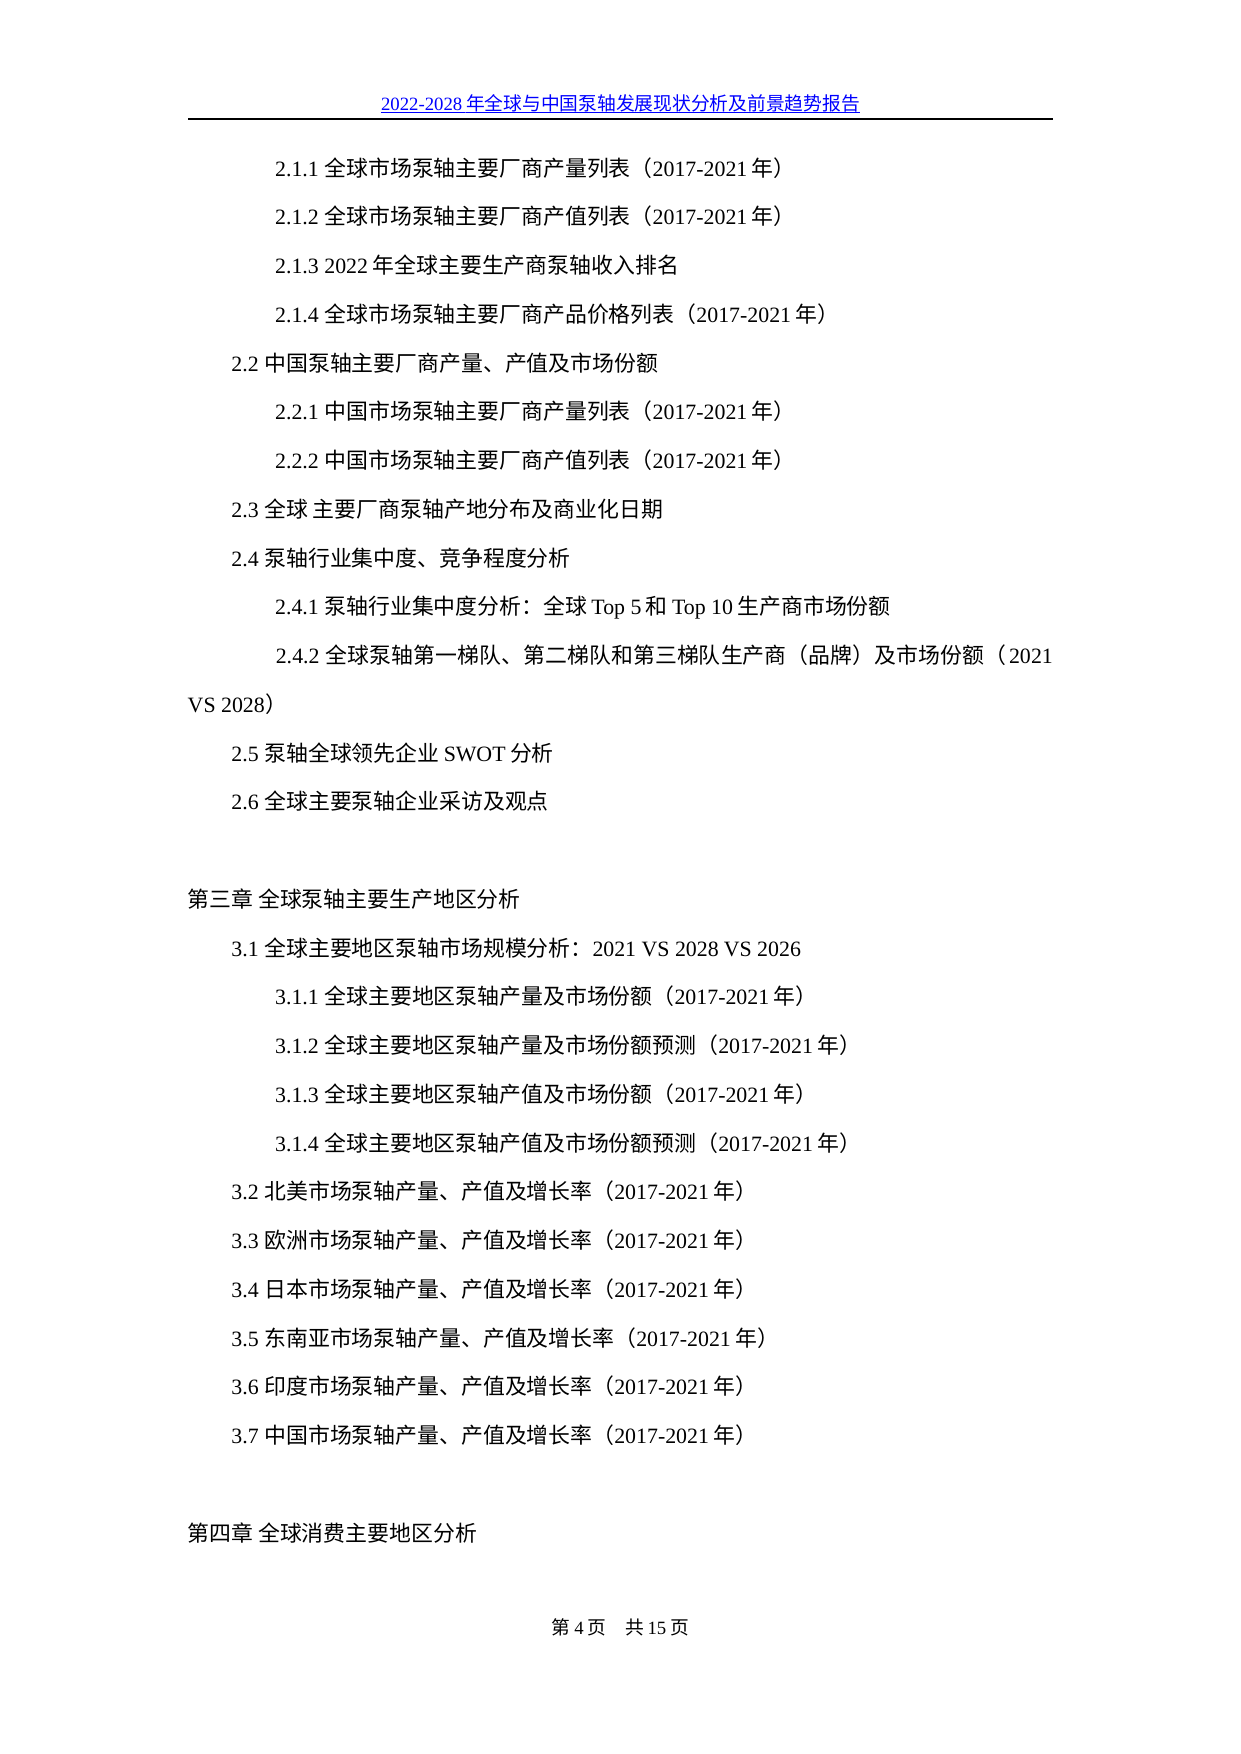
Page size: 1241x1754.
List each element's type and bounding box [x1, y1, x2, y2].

text [187, 150, 1053, 1548]
